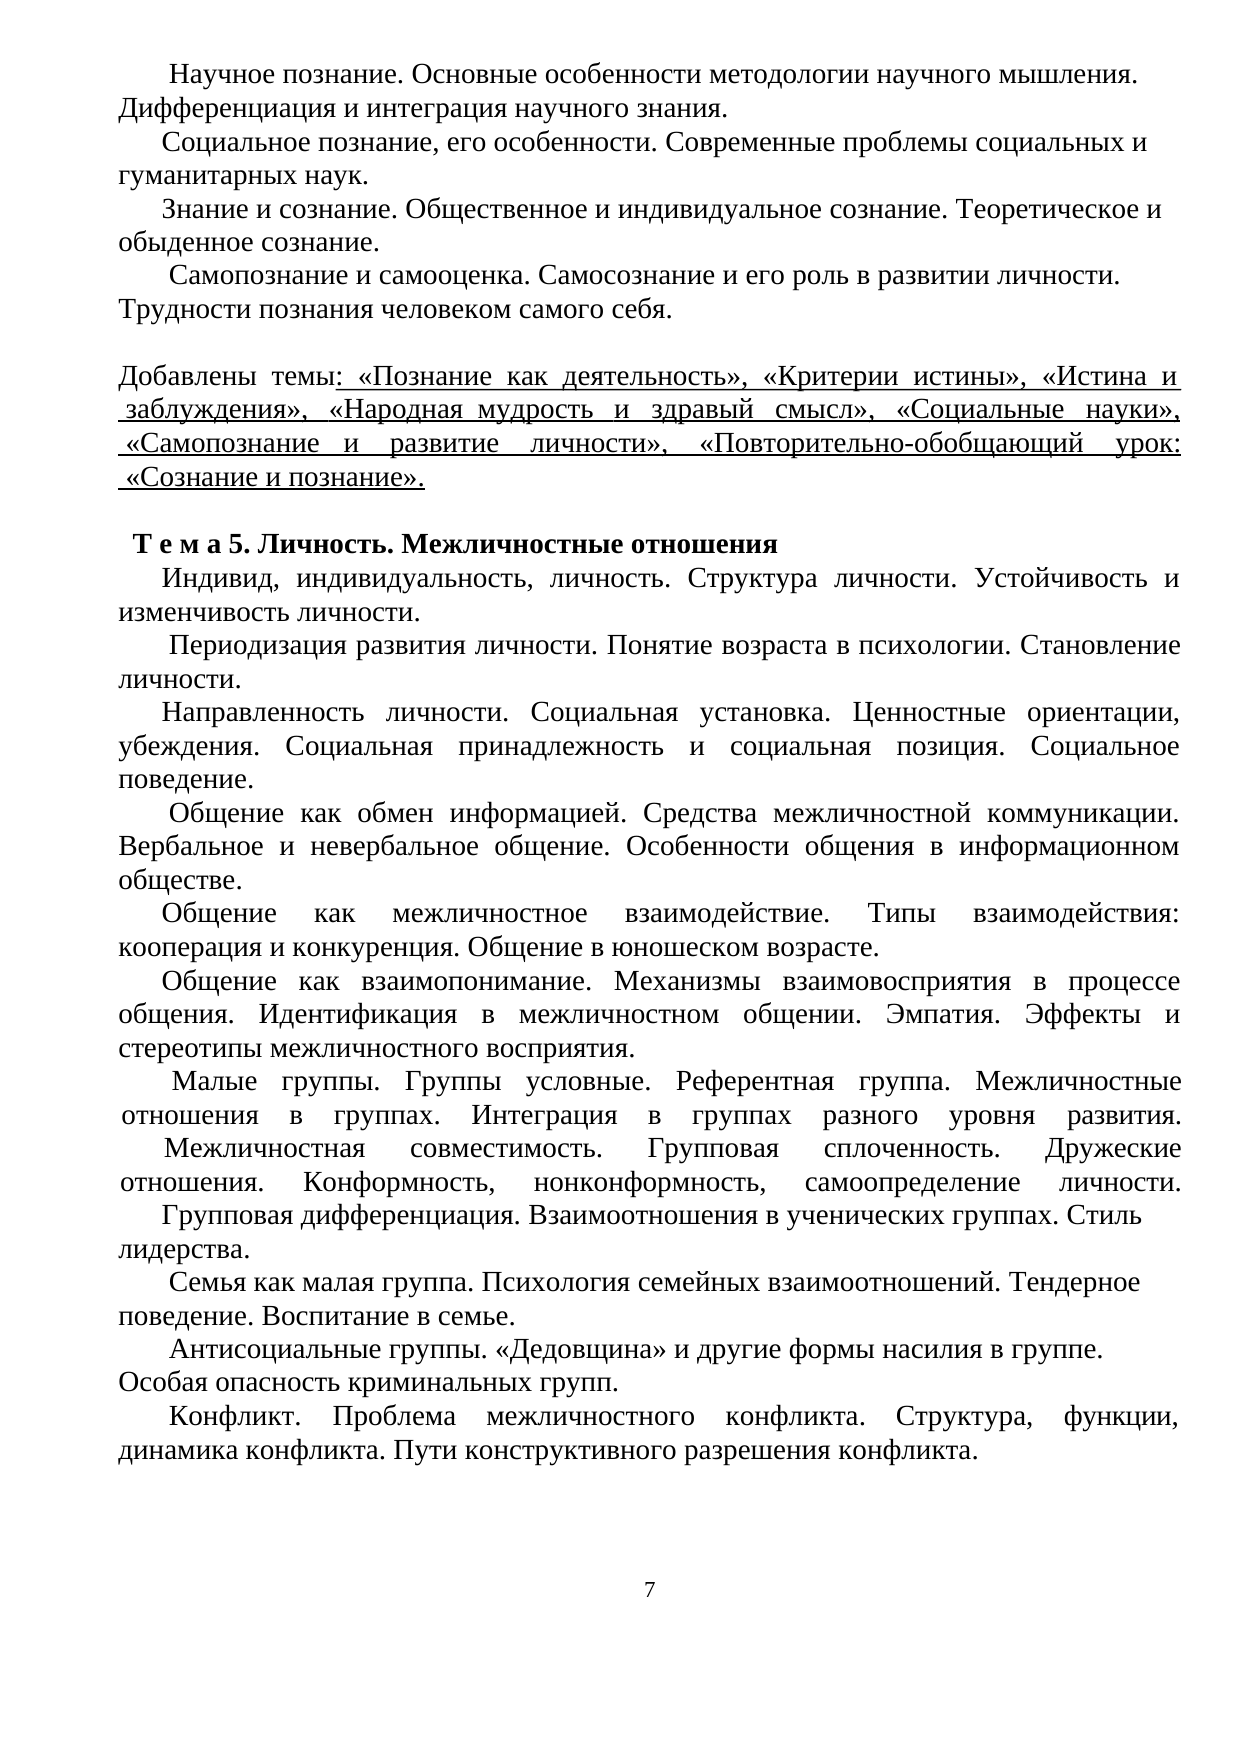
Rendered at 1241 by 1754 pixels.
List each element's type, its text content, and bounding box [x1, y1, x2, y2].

text Конфликт. Проблема межличностного конфликта. Структура, функции, динамика конфликта. Пути конструктивного разрешения конфликта. [118, 1398, 1182, 1466]
text Индивид, индивидуальность, личность. Структура личности. Устойчивость и изменчивость личности. [118, 560, 1181, 627]
text Научное познание. Основные особенности методологии научного мышления. [169, 56, 1194, 90]
text Антисоциальные группы. «Дедовщина» и другие формы насилия в группе. [169, 1332, 1194, 1365]
text Семья как малая группа. Психология семейных взаимоотношений. Тендерное поведение. Воспитание в семье. [118, 1264, 1194, 1332]
text Особая опасность криминальных групп. [118, 1365, 1194, 1398]
text Общение как взаимопонимание. Механизмы взаимовосприятия в процессе общения. Идентификация в межличностном общении. Эмпатия. Эффекты и стереотипы межличностного восприятия. [118, 963, 1181, 1063]
text Малые группы. Группы условные. Референтная группа. Межличностные отношения в группах. Интеграция в группах разного уровня развития. Межличностная совместимость. Групповая сплоченность. Дружеские отношения. Конформность, нонконформность, самоопределение личности. [118, 1063, 1182, 1197]
text Самопознание и самооценка. Самосознание и его роль в развитии личности. [169, 258, 1194, 291]
text заблуждения», «Народная мудрость и здравый смысл», «Социальные науки», [118, 392, 1194, 426]
text Периодизация развития личности. Понятие возраста в психологии. Становление личности. [118, 627, 1182, 694]
text Общение как межличностное взаимодействие. Типы взаимодействия: кооперация и конкуренция. Общение в юношеском возрасте. [118, 896, 1181, 963]
text Добавлены темы: «Познание как деятельность», «Критерии истины», «Истина и [118, 358, 1194, 392]
text «Сознание и познание». [118, 459, 1194, 493]
text Общение как обмен информацией. Средства межличностной коммуникации. Вербальное и невербальное общение. Особенности общения в информационном обществе. [118, 795, 1181, 896]
text Групповая дифференциация. Взаимоотношения в ученических группах. Стиль лидерства. [118, 1197, 1194, 1264]
text Знание и сознание. Общественное и индивидуальное сознание. Теоретическое и обыденное сознание. [118, 191, 1194, 258]
subtitle Т е м а 5. Личность. Межличностные отношения [132, 527, 1194, 560]
text «Самопознание и развитие личности», «Повторительно-обобщающий урок: [118, 426, 1194, 459]
text Дифференциация и интеграция научного знания. [118, 90, 1194, 123]
text Трудности познания человеком самого себя. [118, 291, 1194, 325]
text Социальное познание, его особенности. Современные проблемы социальных и гуманитарных наук. [118, 124, 1194, 191]
text Направленность личности. Социальная установка. Ценностные ориентации, убеждения. Социальная принадлежность и социальная позиция. Социальное поведение. [118, 694, 1181, 795]
